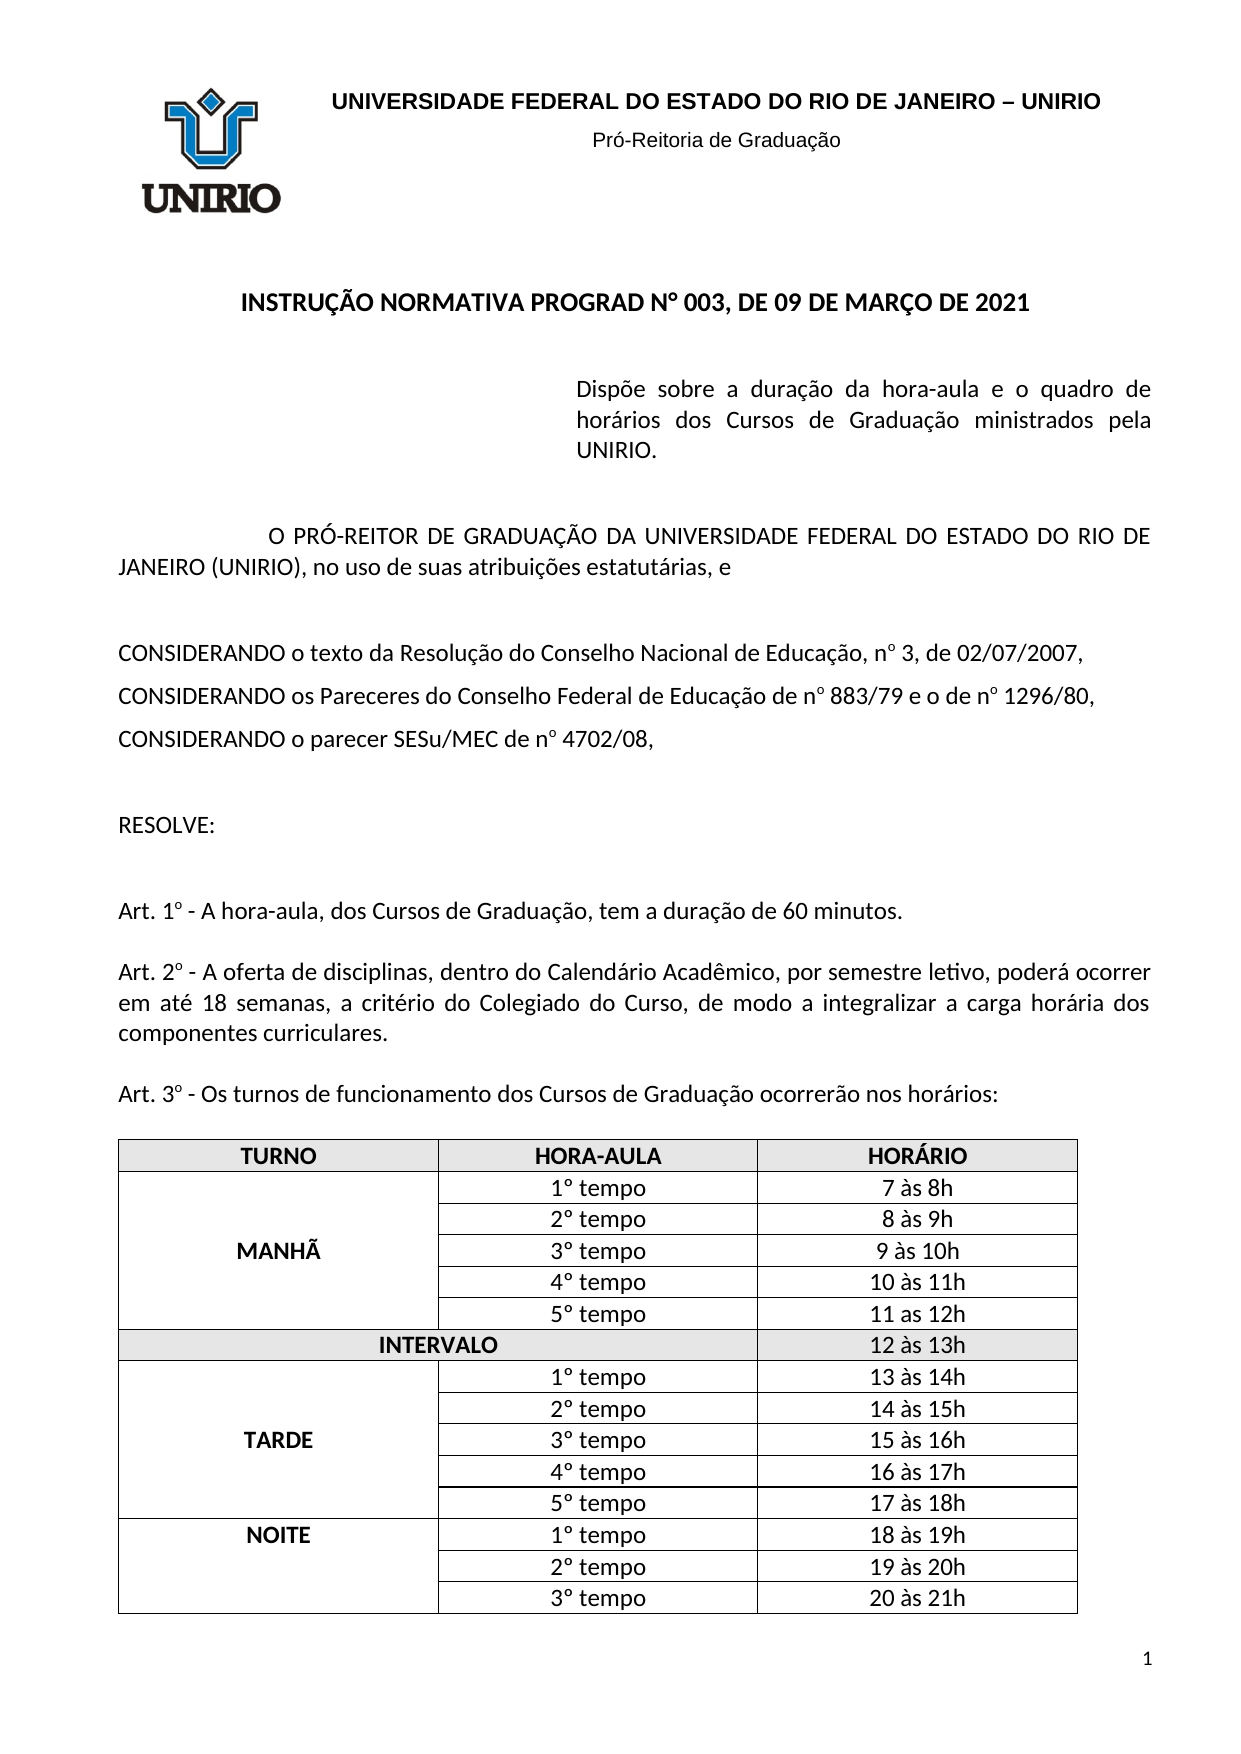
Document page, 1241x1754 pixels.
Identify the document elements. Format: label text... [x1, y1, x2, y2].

table_cell 19 às 20h [758, 1551, 1077, 1581]
table_cell 5º tempo [439, 1488, 757, 1518]
table_cell 18 às 19h [758, 1519, 1077, 1549]
text CONSIDERANDO o texto da Resolução do Conselho Nacional de Educação, no 3, de 02/07/2007, [118, 637, 1152, 667]
text Art. 3o - Os turnos de funcionamento dos Cursos de Graduação ocorrerão nos horários: [118, 1078, 1152, 1109]
table_cell 17 às 18h [758, 1488, 1077, 1518]
table_cell INTERVALO [119, 1330, 757, 1360]
text INSTRUÇÃO NORMATIVA PROGRAD N° 003, DE 09 DE MARÇO DE 2021 [118, 285, 1152, 318]
text CONSIDERANDO os Pareceres do Conselho Federal de Educação de no 883/79 e o de no 1296/80, [118, 680, 1152, 711]
table_header HORA-AULA [439, 1140, 757, 1171]
table_cell 1º tempo [439, 1361, 757, 1392]
table_cell TARDE [119, 1361, 438, 1518]
table_header HORÁRIO [758, 1140, 1077, 1171]
table_cell 2º tempo [439, 1551, 757, 1581]
picture [125, 64, 289, 236]
table_cell 20 às 21h [758, 1582, 1077, 1613]
text RESOLVE: [118, 809, 1152, 839]
table_cell 7 às 8h [758, 1172, 1077, 1202]
table_cell 1º tempo [439, 1172, 757, 1202]
table_cell 13 às 14h [758, 1361, 1077, 1392]
table_cell 3º tempo [439, 1582, 757, 1613]
table_cell 4º tempo [439, 1456, 757, 1486]
table_cell 16 às 17h [758, 1456, 1077, 1486]
table_cell 4º tempo [439, 1267, 757, 1297]
text CONSIDERANDO o parecer SESu/MEC de no 4702/08, [118, 723, 1152, 753]
table_cell 14 às 15h [758, 1393, 1077, 1423]
text Dispõe sobre a duração da hora-aula e o quadro de horários dos Cursos de Graduação ministrados pela UNIRIO. [576, 373, 1152, 465]
table_cell 15 às 16h [758, 1424, 1077, 1455]
text Art. 2o - A oferta de disciplinas, dentro do Calendário Acadêmico, por semestre letivo, poderá ocorrer em até 18 semanas, a critério do Colegiado do Curso, de modo a integralizar a carga horária dos componentes curriculares. [118, 956, 1152, 1048]
table_cell NOITE [119, 1519, 438, 1613]
table_cell 12 às 13h [758, 1330, 1077, 1360]
table_cell 10 às 11h [758, 1267, 1077, 1297]
table_cell 8 às 9h [758, 1204, 1077, 1234]
table_cell 5º tempo [439, 1298, 757, 1329]
table_cell 2º tempo [439, 1204, 757, 1234]
table_header TURNO [119, 1140, 438, 1171]
table_cell 2º tempo [439, 1393, 757, 1423]
table_cell 3º tempo [439, 1235, 757, 1266]
table_cell MANHÃ [119, 1172, 438, 1329]
text O PRÓ-REITOR DE GRADUAÇÃO DA UNIVERSIDADE FEDERAL DO ESTADO DO RIO DE JANEIRO (UNIRIO), no uso de suas atribuições estatutárias, e [118, 520, 1152, 581]
table_cell 9 às 10h [758, 1235, 1077, 1266]
text Art. 1o - A hora-aula, dos Cursos de Graduação, tem a duração de 60 minutos. [118, 895, 1152, 926]
table_cell 1º tempo [439, 1519, 757, 1549]
table_cell 3º tempo [439, 1424, 757, 1455]
table_cell 11 as 12h [758, 1298, 1077, 1329]
